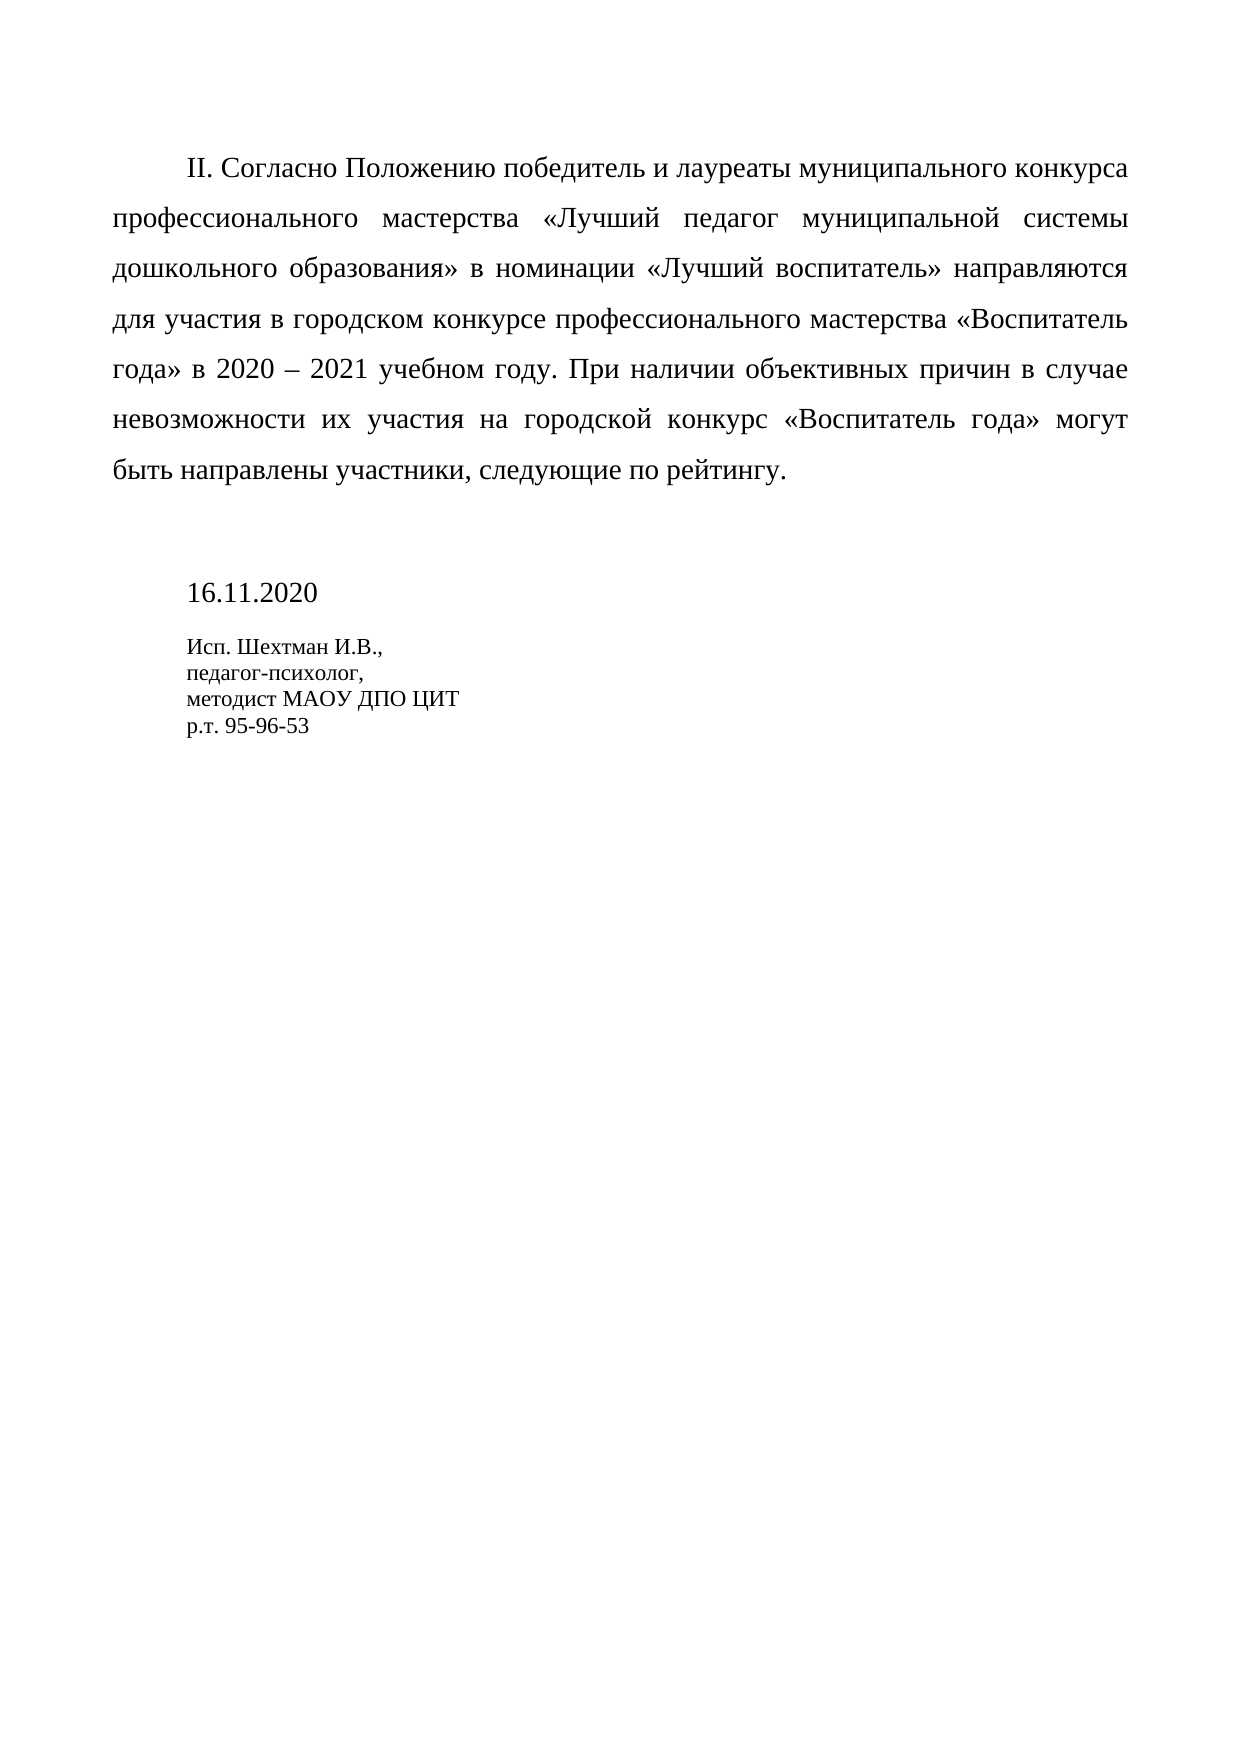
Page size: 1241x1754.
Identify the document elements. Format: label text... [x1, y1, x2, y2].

text II. Согласно Положению победитель и лауреаты муниципального конкурса профессионального мастерства «Лучший педагог муниципальной системы дошкольного образования» в номинации «Лучший воспитатель» направляются для участия в городском конкурсе профессионального мастерства «Воспитатель года» в 2020 – 2021 учебном году. При наличии объективных причин в случае невозможности их участия на городской конкурс «Воспитатель года» могут быть направлены участники, следующие по рейтингу. [112, 150, 1129, 485]
text р.т. 95-96-53 [112, 712, 1129, 738]
text Исп. Шехтман И.В., [112, 633, 1129, 659]
text педагог-психолог, [112, 659, 1129, 686]
text 16.11.2020 [112, 575, 1129, 609]
text методист МАОУ ДПО ЦИТ [112, 686, 1129, 712]
